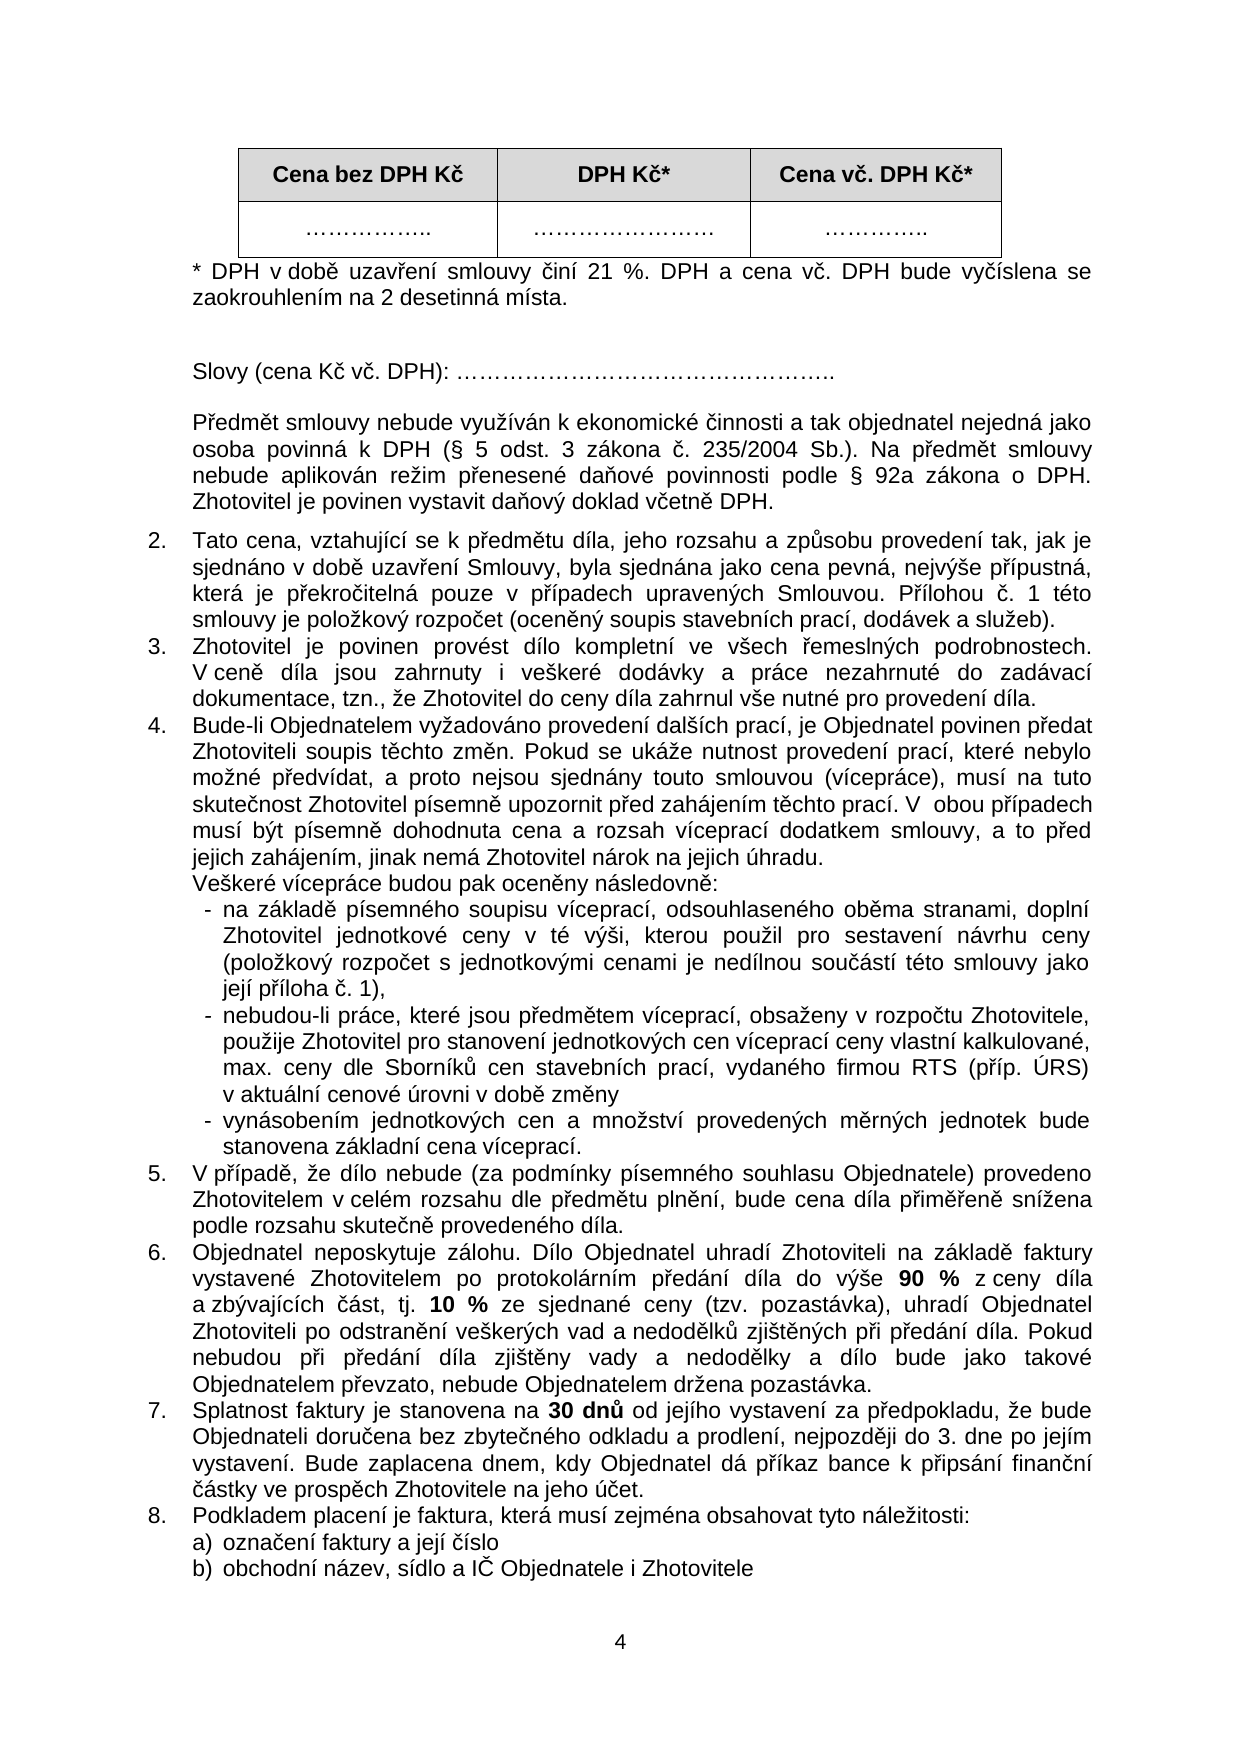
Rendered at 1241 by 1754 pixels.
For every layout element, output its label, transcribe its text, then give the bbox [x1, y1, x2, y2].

list Objednatel neposkytuje zálohu. Dílo Objednatel uhradí Zhotoviteli na základě faktury vystavené Zhotovitelem po protokolárním předání díla do výše 90 % z ceny díla a zbývajících část, tj. 10 % ze sjednané ceny (tzv. pozastávka), uhradí Objednatel Zhotoviteli po odstranění veškerých vad a nedodělků zjištěných při předání díla. Pokud nebudou při předání díla zjištěny vady a nedodělky a dílo bude jako takové Objednatelem převzato, nebude Objednatelem držena pozastávka. [148, 1239, 1093, 1397]
table_cell …………….. [239, 202, 497, 257]
table_cell …………………… [498, 202, 750, 257]
list Zhotovitel je povinen provést dílo kompletní ve všech řemeslných podrobnostech. V ceně díla jsou zahrnuty i veškeré dodávky a práce nezahrnuté do zadávací dokumentace, tzn., že Zhotovitel do ceny díla zahrnul vše nutné pro provedení díla. [148, 633, 1093, 712]
list obchodní název, sídlo a IČ Objednatele i Zhotovitele [192, 1555, 1093, 1581]
text Slovy (cena Kč vč. DPH): ………………………………………….. [148, 358, 1090, 384]
list Podkladem placení je faktura, která musí zejména obsahovat tyto náležitosti: [148, 1502, 1093, 1529]
text Předmět smlouvy nebude využíván k ekonomické činnosti a tak objednatel nejedná jako osoba povinná k DPH (§ 5 odst. 3 zákona č. 235/2004 Sb.). Na předmět smlouvy nebude aplikován režim přenesené daňové povinnosti podle § 92a zákona o DPH. Zhotovitel je povinen vystavit daňový doklad včetně DPH. [192, 409, 1093, 515]
list Splatnost faktury je stanovena na 30 dnů od jejího vystavení za předpokladu, že bude Objednateli doručena bez zbytečného odkladu a prodlení, nejpozději do 3. dne po jejím vystavení. Bude zaplacena dnem, kdy Objednatel dá příkaz bance k připsání finanční částky ve prospěch Zhotovitele na jeho účet. [148, 1397, 1093, 1502]
list V případě, že dílo nebude (za podmínky písemného souhlasu Objednatele) provedeno Zhotovitelem v celém rozsahu dle předmětu plnění, bude cena díla přiměřeně snížena podle rozsahu skutečně provedeného díla. [148, 1160, 1093, 1239]
table_cell ………….. [751, 202, 1001, 257]
table_header Cena vč. DPH Kč* [751, 149, 1001, 201]
subtitle Tato cena, vztahující se k předmětu díla, jeho rozsahu a způsobu provedení tak, jak je sjednáno v době uzavření Smlouvy, byla sjednána jako cena pevná, nejvýše přípustná, která je překročitelná pouze v případech upravených Smlouvou. Přílohou č. 1 této smlouvy je položkový rozpočet (oceněný soupis stavebních prací, dodávek a služeb). [148, 527, 1093, 633]
table_header DPH Kč* [498, 149, 750, 201]
text Veškeré vícepráce budou pak oceněny následovně: [192, 870, 1090, 896]
list Bude-li Objednatelem vyžadováno provedení dalších prací, je Objednatel povinen předat Zhotoviteli soupis těchto změn. Pokud se ukáže nutnost provedení prací, které nebylo možné předvídat, a proto nejsou sjednány touto smlouvou (vícepráce), musí na tuto skutečnost Zhotovitel písemně upozornit před zahájením těchto prací. V obou případech musí být písemně dohodnuta cena a rozsah víceprací dodatkem smlouvy, a to před jejich zahájením, jinak nemá Zhotovitel nárok na jejich úhradu. [148, 712, 1093, 870]
list označení faktury a její číslo [192, 1529, 1093, 1555]
text * DPH v době uzavření smlouvy činí 21 %. DPH a cena vč. DPH bude vyčíslena se zaokrouhlením na 2 desetinná místa. [192, 258, 1093, 311]
table_header Cena bez DPH Kč [239, 149, 497, 201]
list vynásobením jednotkových cen a množství provedených měrných jednotek bude stanovena základní cena víceprací. [204, 1107, 1090, 1160]
list na základě písemného soupisu víceprací, odsouhlaseného oběma stranami, doplní Zhotovitel jednotkové ceny v té výši, kterou použil pro sestavení návrhu ceny (položkový rozpočet s jednotkovými cenami je nedílnou součástí této smlouvy jako její příloha č. 1), [204, 896, 1090, 1002]
list nebudou-li práce, které jsou předmětem víceprací, obsaženy v rozpočtu Zhotovitele, použije Zhotovitel pro stanovení jednotkových cen víceprací ceny vlastní kalkulované, max. ceny dle Sborníků cen stavebních prací, vydaného firmou RTS (příp. ÚRS) v aktuální cenové úrovni v době změny [204, 1002, 1090, 1107]
